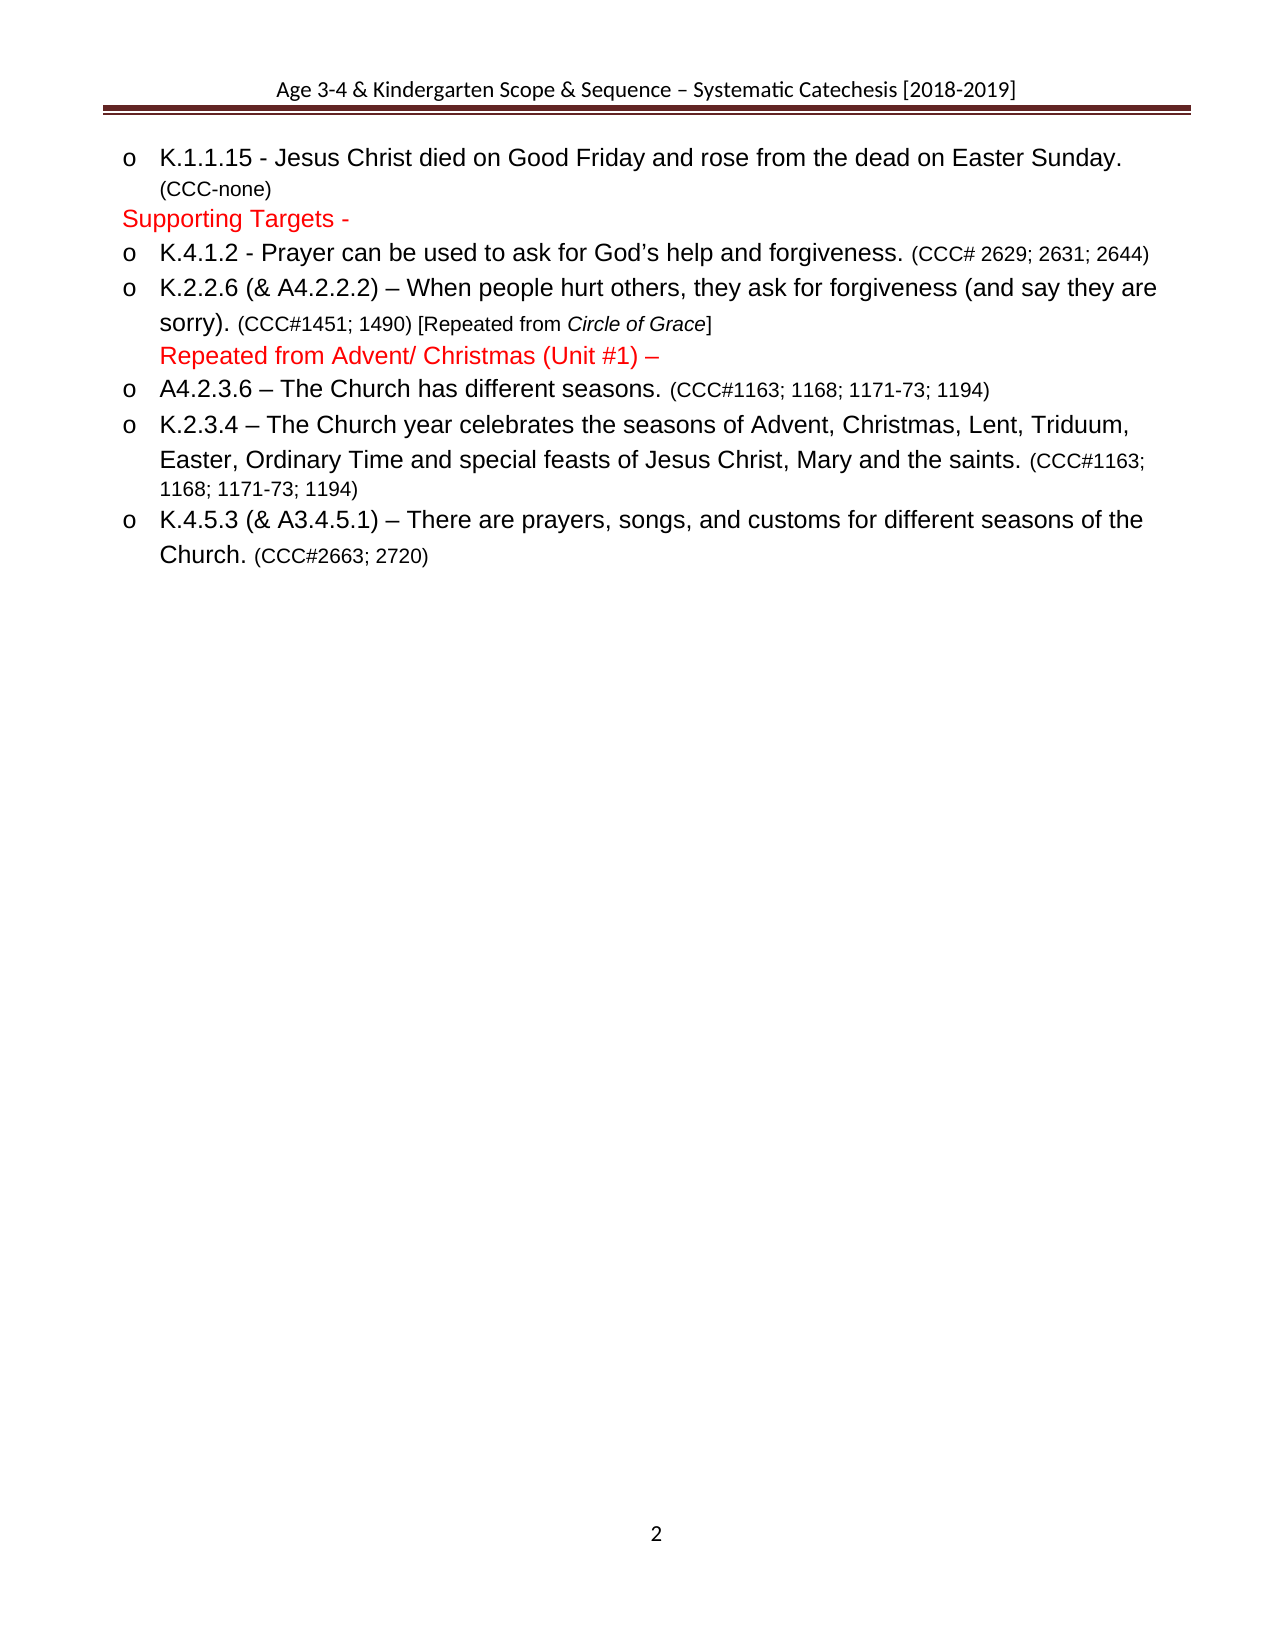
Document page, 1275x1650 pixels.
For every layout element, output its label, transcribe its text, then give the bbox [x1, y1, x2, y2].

text Supporting Targets - [122, 204, 1191, 233]
text Repeated from Advent/ Christmas (Unit #1) – [122, 341, 1191, 370]
list K.2.2.6 (& A4.2.2.2) – When people hurt others, they ask for forgiveness (and say they are sorry). (CCC#1451; 1490) [Repeated from Circle of Grace] [122, 273, 1191, 337]
list A4.2.3.6 – The Church has different seasons. (CCC#1163; 1168; 1171-73; 1194) [122, 374, 1191, 405]
list K.4.5.3 (& A3.4.5.1) – There are prayers, songs, and customs for different seasons of the Church. (CCC#2663; 2720) [122, 505, 1191, 569]
list K.1.1.15 - Jesus Christ died on Good Friday and rose from the dead on Easter Sunday. (CCC-none) [122, 142, 1191, 201]
list K.4.1.2 - Prayer can be used to ask for God’s help and forgiveness. (CCC# 2629; 2631; 2644) [122, 237, 1191, 268]
list K.2.3.4 – The Church year celebrates the seasons of Advent, Christmas, Lent, Triduum, Easter, Ordinary Time and special feasts of Jesus Christ, Mary and the saints. (CCC#1163; 1168; 1171-73; 1194) [122, 410, 1191, 501]
